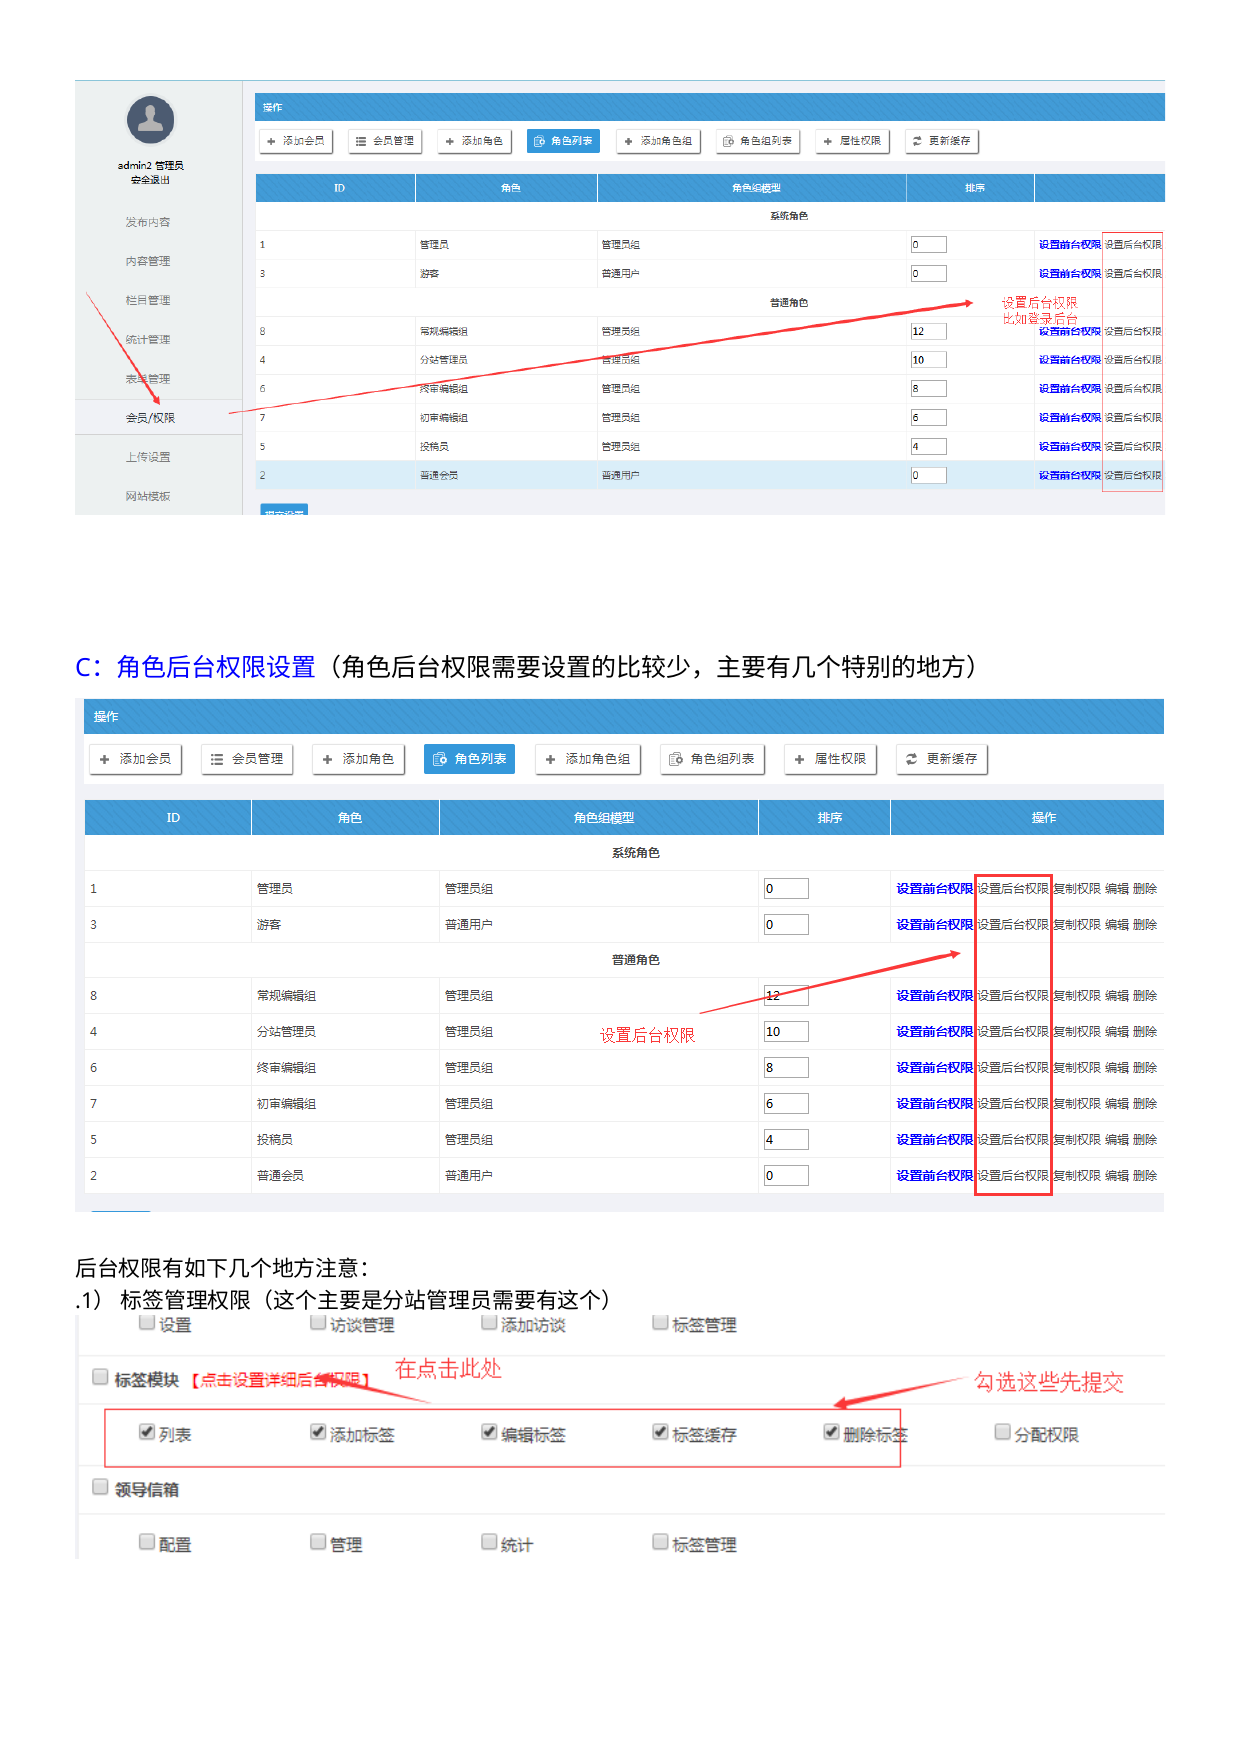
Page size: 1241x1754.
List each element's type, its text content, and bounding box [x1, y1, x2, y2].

picture [75, 1315, 1166, 1559]
list 后台权限有如下几个地方注意： [75, 1251, 1165, 1283]
list .1） 标签管理权限（这个主要是分站管理员需要有这个） [75, 1283, 1165, 1315]
picture [75, 80, 1166, 515]
picture [75, 698, 1164, 1212]
list C：角色后台权限设置（角色后台权限需要设置的比较少，主要有几个特别的地方） [75, 633, 1165, 698]
